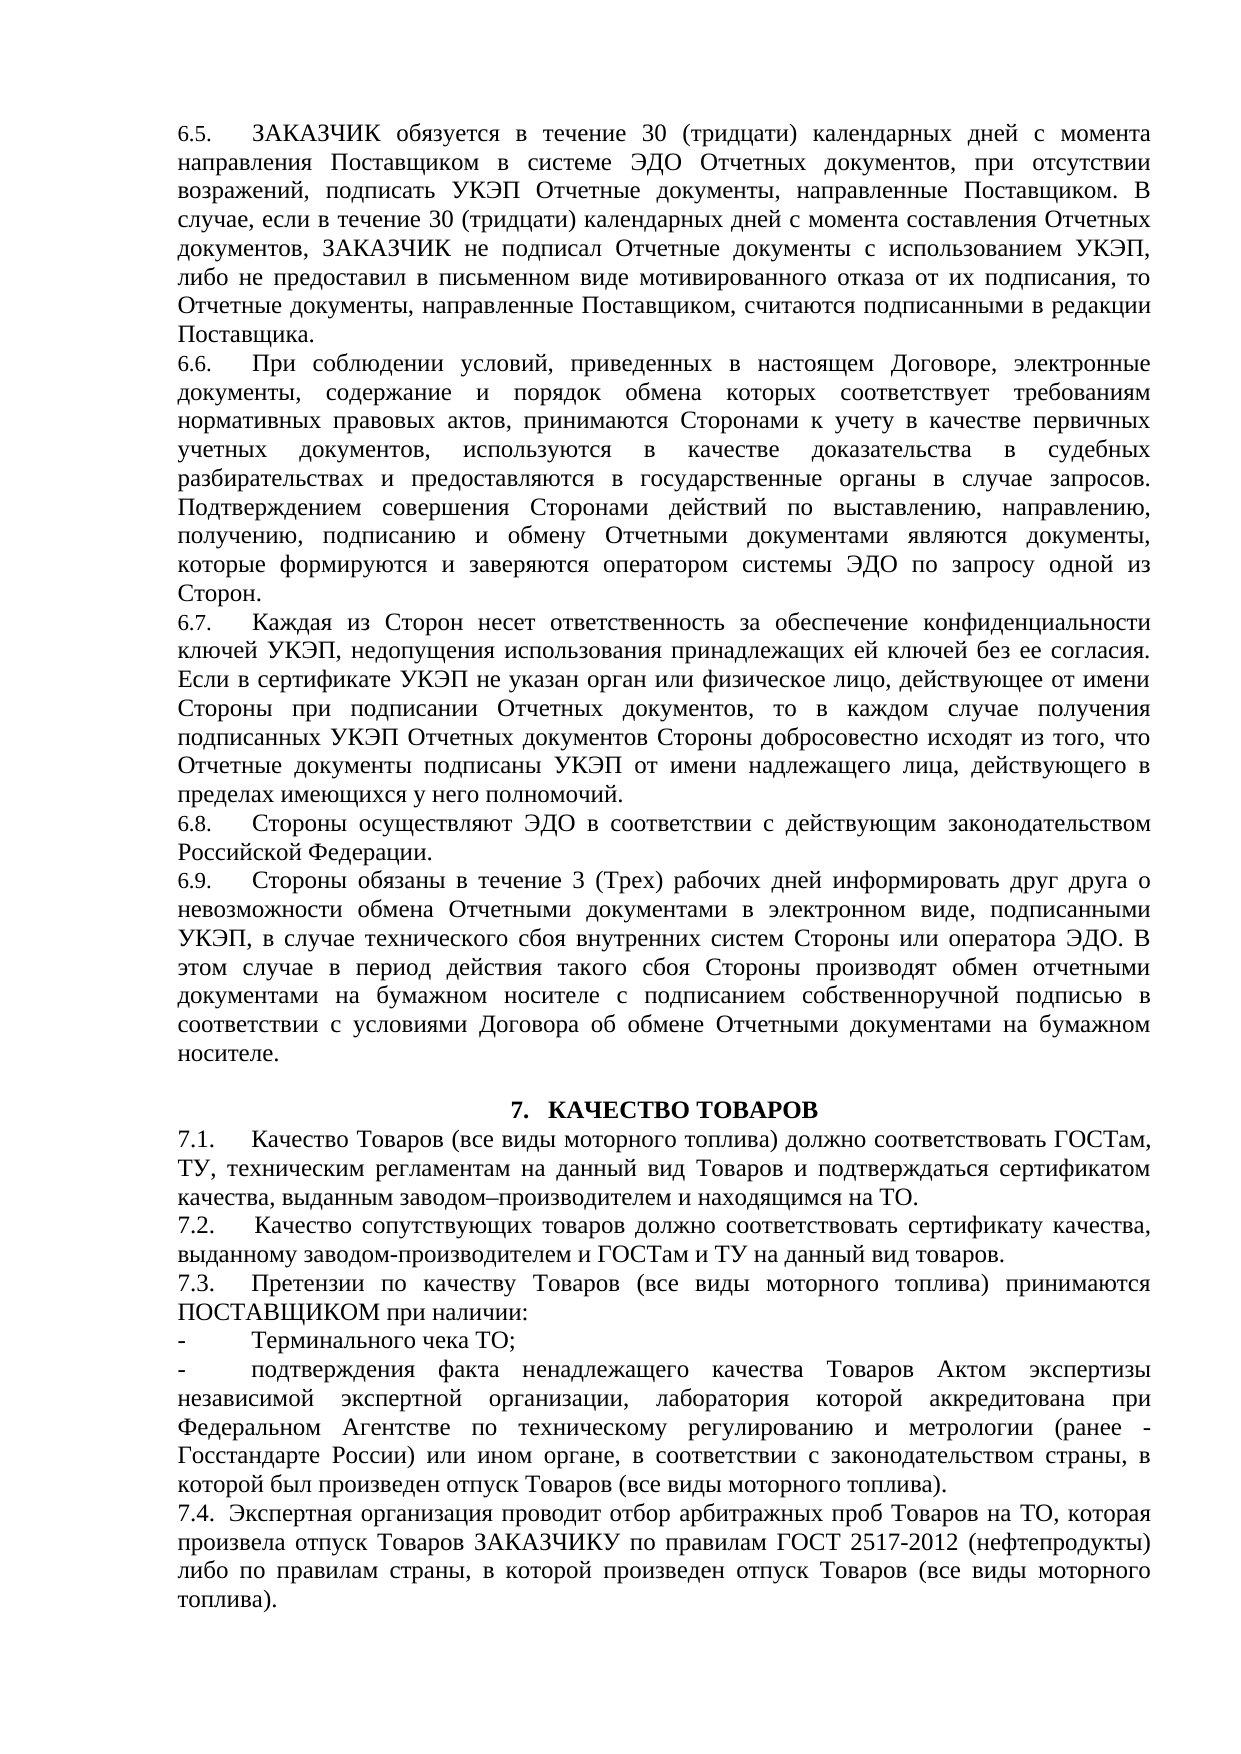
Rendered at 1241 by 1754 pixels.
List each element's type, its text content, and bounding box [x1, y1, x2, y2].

list Стороны обязаны в течение 3 (Трех) рабочих дней информировать друг друга о невозможности обмена Отчетными документами в электронном виде, подписанными УКЭП, в случае технического сбоя внутренних систем Стороны или оператора ЭДО. В этом случае в период действия такого сбоя Стороны производят обмен отчетными документами на бумажном носителе с подписанием собственноручной подписью в соответствии с условиями Договора об обмене Отчетными документами на бумажном носителе. [177, 866, 1152, 1067]
list Претензии по качеству Товаров (все виды моторного топлива) принимаются ПОСТАВЩИКОМ при наличии: [177, 1268, 1152, 1326]
list ЗАКАЗЧИК обязуется в течение 30 (тридцати) календарных дней с момента направления Поставщиком в системе ЭДО Отчетных документов, при отсутствии возражений, подписать УКЭП Отчетные документы, направленные Поставщиком. В случае, если в течение 30 (тридцати) календарных дней с момента составления Отчетных документов, ЗАКАЗЧИК не подписал Отчетные документы с использованием УКЭП, либо не предоставил в письменном виде мотивированного отказа от их подписания, то Отчетные документы, направленные Поставщиком, считаются подписанными в редакции Поставщика. [177, 118, 1152, 348]
list Каждая из Сторон несет ответственность за обеспечение конфиденциальности ключей УКЭП, недопущения использования принадлежащих ей ключей без ее согласия. Если в сертификате УКЭП не указан орган или физическое лицо, действующее от имени Стороны при подписании Отчетных документов, то в каждом случае получения подписанных УКЭП Отчетных документов Стороны добросовестно исходят из того, что Отчетные документы подписаны УКЭП от имени надлежащего лица, действующего в пределах имеющихся у него полномочий. [177, 607, 1152, 808]
text 7.2. Качество сопутствующих товаров должно соответствовать сертификату качества, выданному заводом-производителем и ГОСТам и ТУ на данный вид товаров. [177, 1211, 1152, 1268]
list Стороны осуществляют ЭДО в соответствии с действующим законодательством Российской Федерации. [177, 808, 1152, 866]
list Терминального чека ТО; [177, 1326, 1152, 1354]
text 7.1. Качество Товаров (все виды моторного топлива) должно соответствовать ГОСТам, ТУ, техническим регламентам на данный вид Товаров и подтверждаться сертификатом качества, выданным заводом–производителем и находящимся на ТО. [177, 1124, 1152, 1211]
list КАЧЕСТВО ТОВАРОВ [177, 1096, 1152, 1124]
list подтверждения факта ненадлежащего качества Товаров Актом экспертизы независимой экспертной организации, лаборатория которой аккредитована при Федеральном Агентстве по техническому регулированию и метрологии (ранее - Госстандарте России) или ином органе, в соответствии с законодательством страны, в которой был произведен отпуск Товаров (все виды моторного топлива). [177, 1354, 1152, 1498]
list Экспертная организация проводит отбор арбитражных проб Товаров на ТО, которая произвела отпуск Товаров ЗАКАЗЧИКУ по правилам ГОСТ 2517-2012 (нефтепродукты) либо по правилам страны, в которой произведен отпуск Товаров (все виды моторного топлива). [177, 1498, 1152, 1613]
list При соблюдении условий, приведенных в настоящем Договоре, электронные документы, содержание и порядок обмена которых соответствует требованиям нормативных правовых актов, принимаются Сторонами к учету в качестве первичных учетных документов, используются в качестве доказательства в судебных разбирательствах и предоставляются в государственные органы в случае запросов. Подтверждением совершения Сторонами действий по выставлению, направлению, получению, подписанию и обмену Отчетными документами являются документы, которые формируются и заверяются оператором системы ЭДО по запросу одной из Сторон. [177, 348, 1152, 607]
